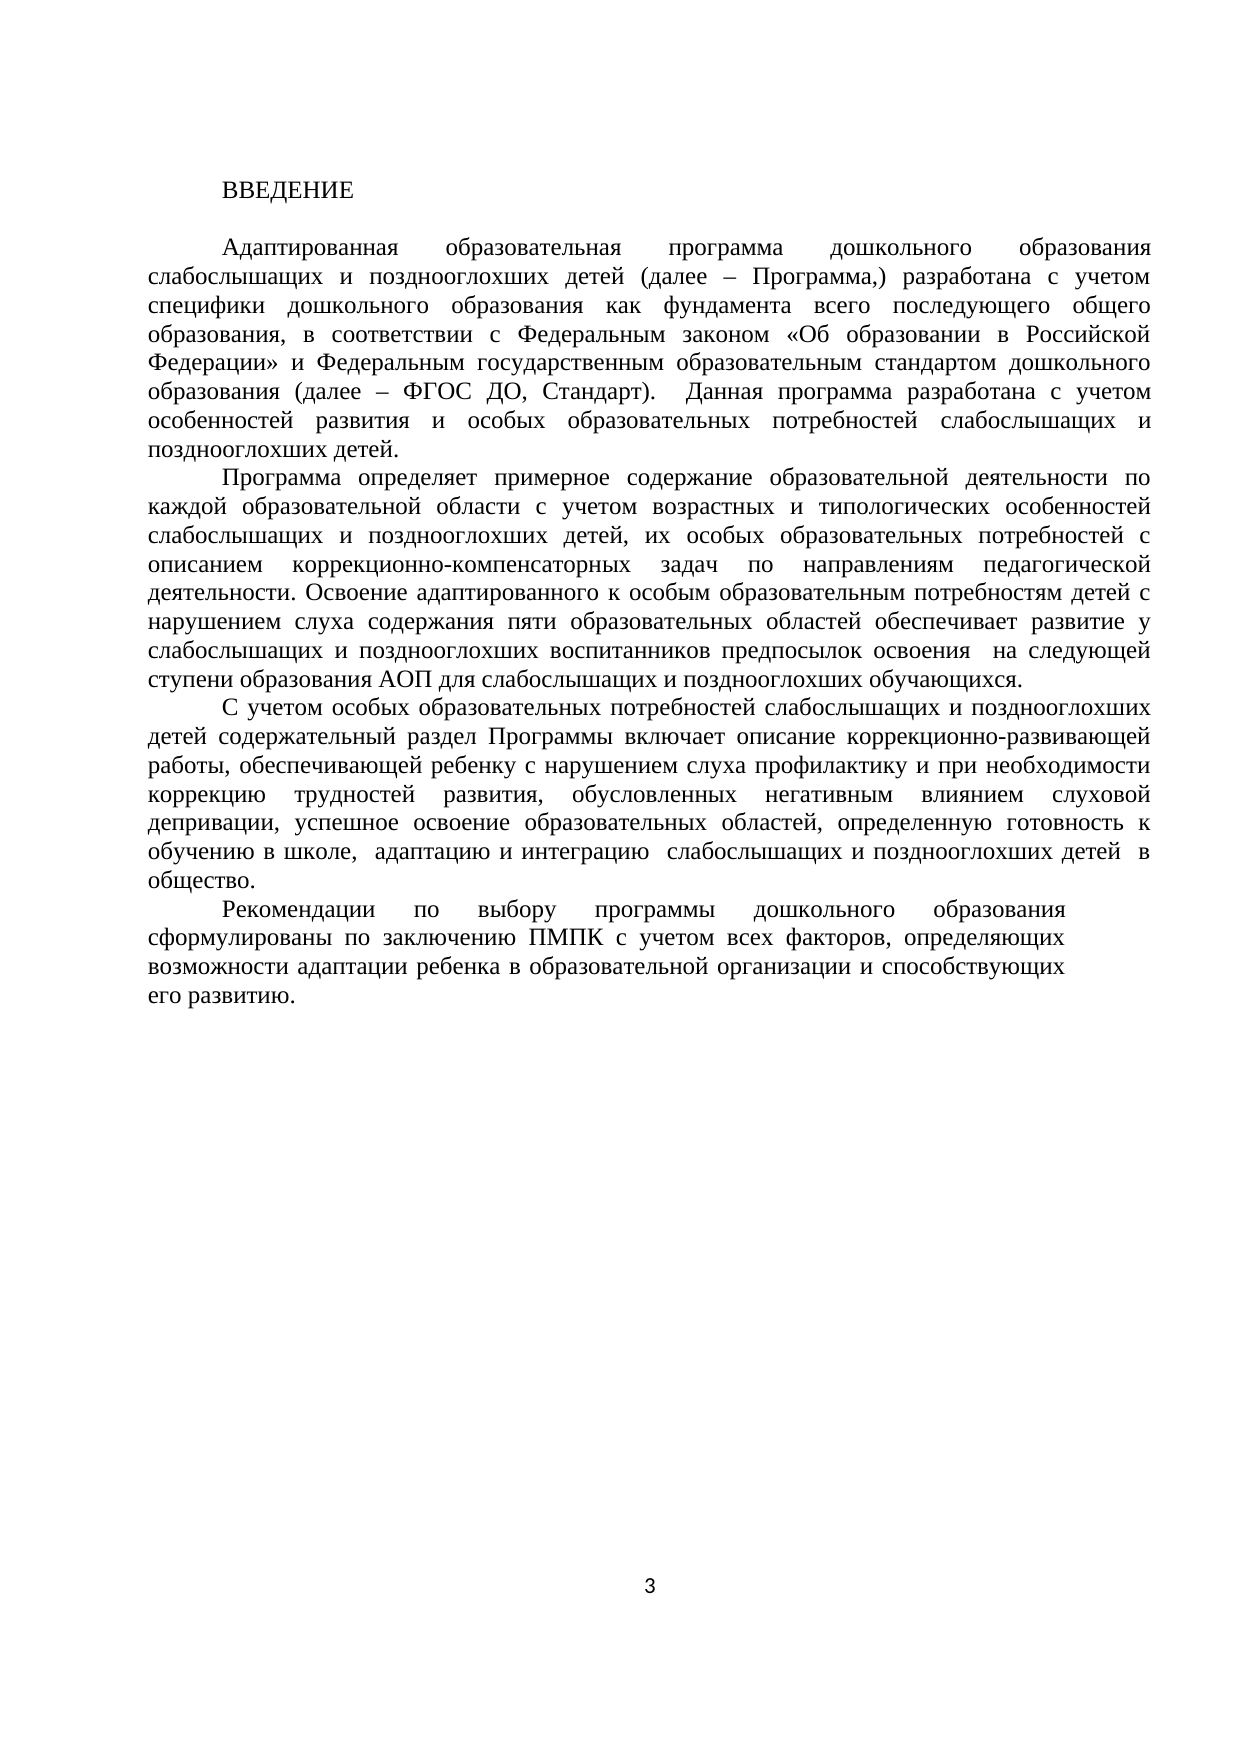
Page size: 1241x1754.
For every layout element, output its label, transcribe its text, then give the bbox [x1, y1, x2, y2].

text Программа определяет примерное содержание образовательной деятельности по каждой образовательной области с учетом возрастных и типологических особенностей слабослышащих и позднооглохших детей, их особых образовательных потребностей с описанием коррекционно-компенсаторных задач по направлениям педагогической деятельности. Освоение адаптированного к особым образовательным потребностям детей с нарушением слуха содержания пяти образовательных областей обеспечивает развитие у слабослышащих и позднооглохших воспитанников предпосылок освоения на следующей ступени образования АОП для слабослышащих и позднооглохших обучающихся. [148, 462, 1152, 692]
text Рекомендации по выбору программы дошкольного образования сформулированы по заключению ПМПК с учетом всех факторов, определяющих возможности адаптации ребенка в образовательной организации и способствующих его развитию. [148, 894, 1066, 1009]
text С учетом особых образовательных потребностей слабослышащих и позднооглохших детей содержательный раздел Программы включает описание коррекционно-развивающей работы, обеспечивающей ребенку с нарушением слуха профилактику и при необходимости коррекцию трудностей развития, обусловленных негативным влиянием слуховой депривации, успешное освоение образовательных областей, определенную готовность к обучению в школе, адаптацию и интеграцию слабослышащих и позднооглохших детей в общество. [148, 692, 1152, 894]
text Адаптированная образовательная программа дошкольного образования слабослышащих и позднооглохших детей (далее – Программа,) разработана с учетом специфики дошкольного образования как фундамента всего последующего общего образования, в соответствии с Федеральным законом «Об образовании в Российской Федерации» и Федеральным государственным образовательным стандартом дошкольного образования (далее – ФГОС ДО, Стандарт). Данная программа разработана с учетом особенностей развития и особых образовательных потребностей слабослышащих и позднооглохших детей. [148, 232, 1152, 462]
text ВВЕДЕНИЕ [148, 175, 1152, 204]
